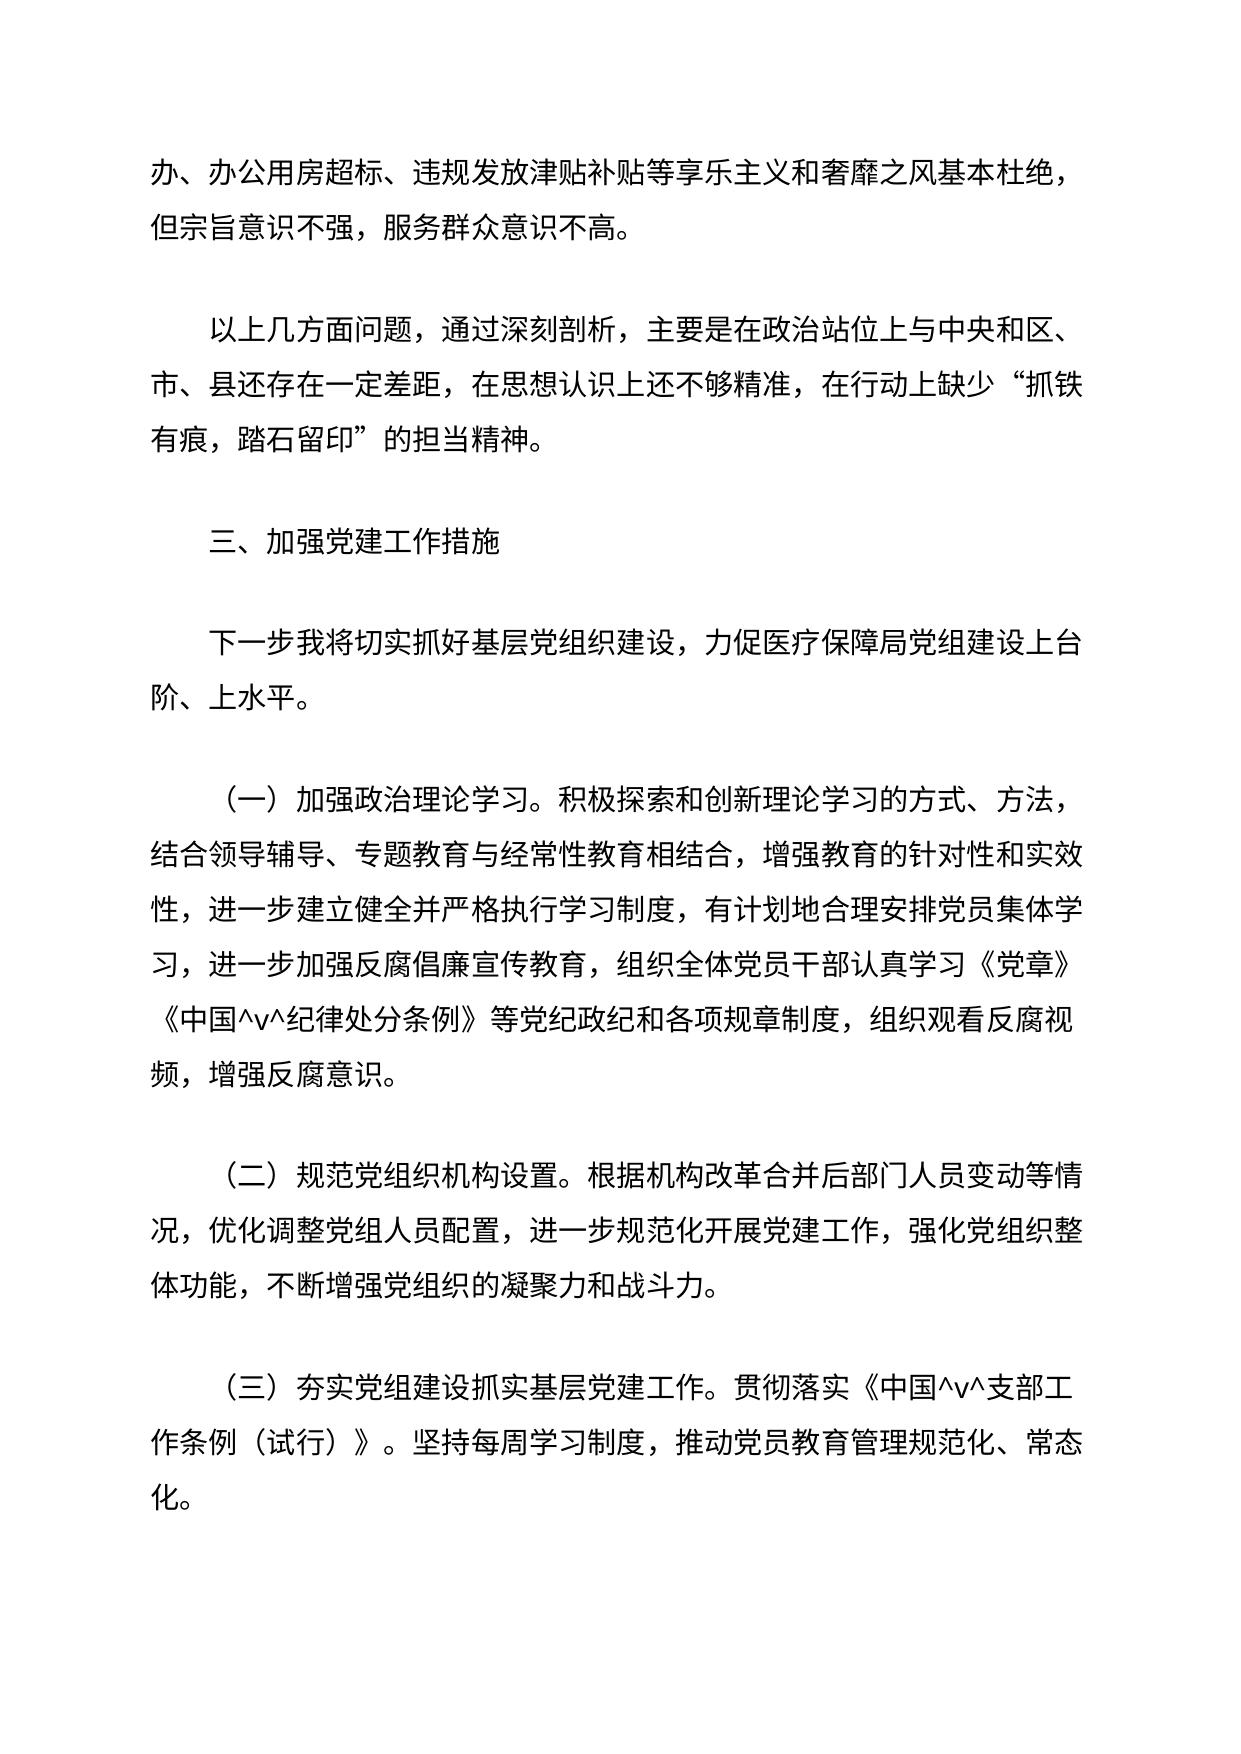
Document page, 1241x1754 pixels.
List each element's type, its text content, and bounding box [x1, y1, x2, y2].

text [150, 150, 1090, 247]
text 三、加强党建工作措施 [150, 518, 1090, 561]
text （三）夯实党组建设抓实基层党建工作。贯彻落实《中国^v^支部工作条例（试行）》。坚持每周学习制度，推动党员教育管理规范化、常态化。 [150, 1364, 1090, 1517]
text 以上几方面问题，通过深刻剖析，主要是在政治站位上与中央和区、市、县还存在一定差距，在思想认识上还不够精准，在行动上缺少“抓铁有痕，踏石留印”的担当精神。 [150, 307, 1090, 459]
text （二）规范党组织机构设置。根据机构改革合并后部门人员变动等情况，优化调整党组人员配置，进一步规范化开展党建工作，强化党组织整体功能，不断增强党组织的凝聚力和战斗力。 [150, 1153, 1090, 1305]
text 下一步我将切实抓好基层党组织建设，力促医疗保障局党组建设上台阶、上水平。 [150, 620, 1090, 717]
text （一）加强政治理论学习。积极探索和创新理论学习的方式、方法，结合领导辅导、专题教育与经常性教育相结合，增强教育的针对性和实效性，进一步建立健全并严格执行学习制度，有计划地合理安排党员集体学习，进一步加强反腐倡廉宣传教育，组织全体党员干部认真学习《党章》《中国^v^纪律处分条例》等党纪政纪和各项规章制度，组织观看反腐视频，增强反腐意识。 [150, 777, 1090, 1093]
